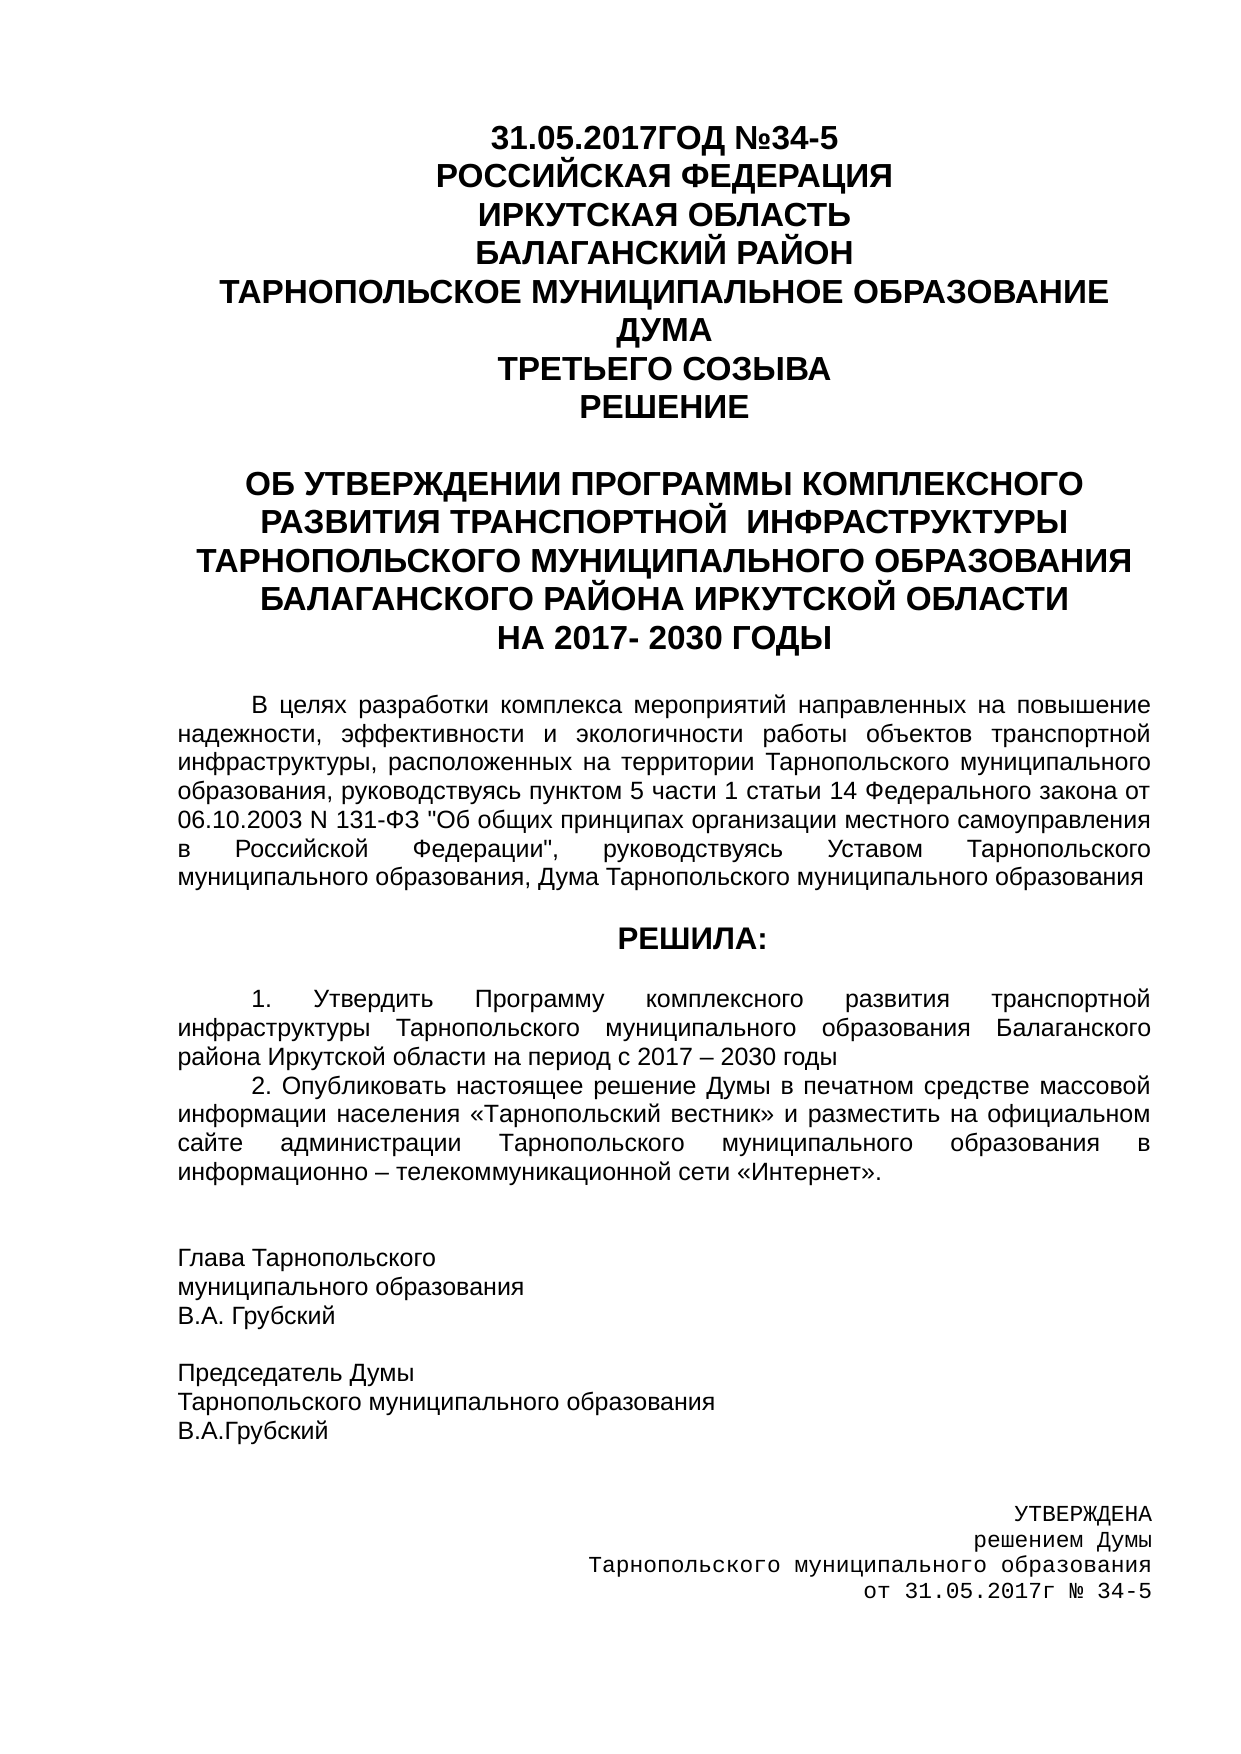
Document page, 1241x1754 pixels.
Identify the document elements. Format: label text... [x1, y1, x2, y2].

text БАЛАГАНСКИЙ РАЙОН [177, 233, 1152, 272]
text В.А.Грубский [177, 1416, 1152, 1444]
text ТАРНОПОЛЬСКОЕ МУНИЦИПАЛЬНОЕ ОБРАЗОВАНИЕ [177, 272, 1152, 310]
text Тарнопольского муниципального образования [177, 1554, 1152, 1580]
text ИРКУТСКАЯ ОБЛАСТЬ [177, 195, 1152, 233]
text решением Думы [177, 1528, 1152, 1554]
text РЕШЕНИЕ [177, 387, 1152, 426]
text В целях разработки комплекса мероприятий направленных на повышение надежности, эффективности и экологичности работы объектов транспортной инфраструктуры, расположенных на территории Тарнопольского муниципального образования, руководствуясь пунктом 5 части 1 статьи 14 Федерального закона от 06.10.2003 N 131-ФЗ "Об общих принципах организации местного самоуправления в Российской Федерации", руководствуясь Уставом Тарнопольского муниципального образования, Дума Тарнопольского муниципального образования [177, 690, 1152, 891]
text Председатель Думы [177, 1358, 1152, 1387]
text ОБ УТВЕРЖДЕНИИ ПРОГРАММЫ КОМПЛЕКСНОГО РАЗВИТИЯ ТРАНСПОРТНОЙ ИНФРАСТРУКТУРЫ ТАРНОПОЛЬСКОГО МУНИЦИПАЛЬНОГО ОБРАЗОВАНИЯ БАЛАГАНСКОГО РАЙОНА ИРКУТСКОЙ ОБЛАСТИ [177, 464, 1152, 618]
text от 31.05.2017г № 34-5 [177, 1580, 1152, 1606]
text Тарнопольского муниципального образования [177, 1387, 1152, 1416]
text Глава Тарнопольского [177, 1243, 1152, 1272]
text ДУМА [177, 310, 1152, 349]
text РОССИЙСКАЯ ФЕДЕРАЦИЯ [177, 157, 1152, 195]
text ТРЕТЬЕГО СОЗЫВА [177, 349, 1152, 387]
text 2. Опубликовать настоящее решение Думы в печатном средстве массовой информации населения «Тарнопольский вестник» и разместить на официальном сайте администрации Тарнопольского муниципального образования в информационно – телекоммуникационной сети «Интернет». [177, 1071, 1152, 1186]
text РЕШИЛА: [177, 920, 1152, 956]
text муниципального образования [177, 1272, 1152, 1301]
text 31.05.2017ГОД №34-5 [177, 118, 1152, 157]
text НА 2017- 2030 ГОДЫ [177, 618, 1152, 656]
text УТВЕРЖДЕНА [177, 1502, 1152, 1528]
text В.А. Грубский [177, 1301, 1152, 1329]
text 1. Утвердить Программу комплексного развития транспортной инфраструктуры Тарнопольского муниципального образования Балаганского района Иркутской области на период с 2017 – 2030 годы [177, 984, 1152, 1071]
